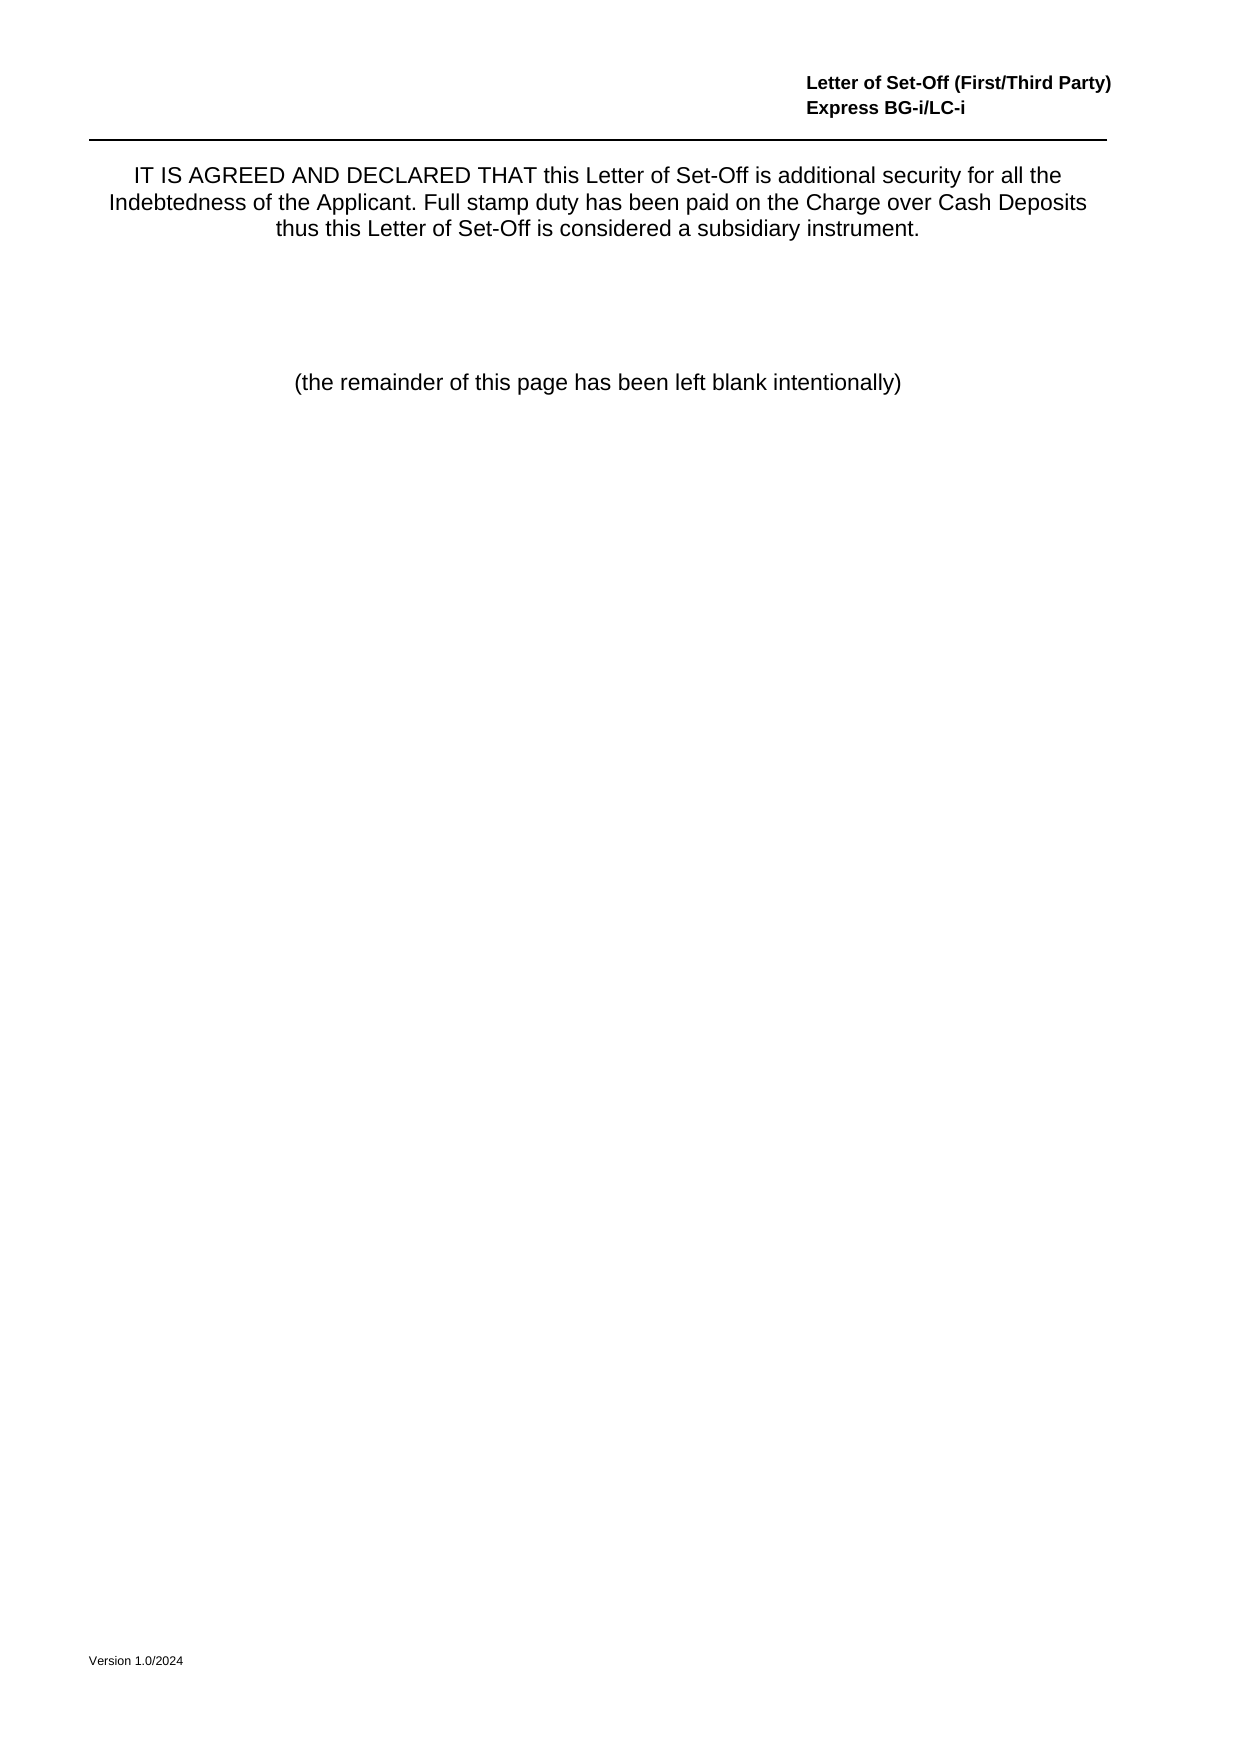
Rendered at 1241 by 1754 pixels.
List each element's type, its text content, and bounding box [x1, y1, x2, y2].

text IT IS AGREED AND DECLARED THAT this Letter of Set-Off is additional security for all the Indebtedness of the Applicant. Full stamp duty has been paid on the Charge over Cash Deposits thus this Letter of Set-Off is considered a subsidiary instrument. [89, 162, 1107, 241]
text (the remainder of this page has been left blank intentionally) [89, 369, 1107, 396]
